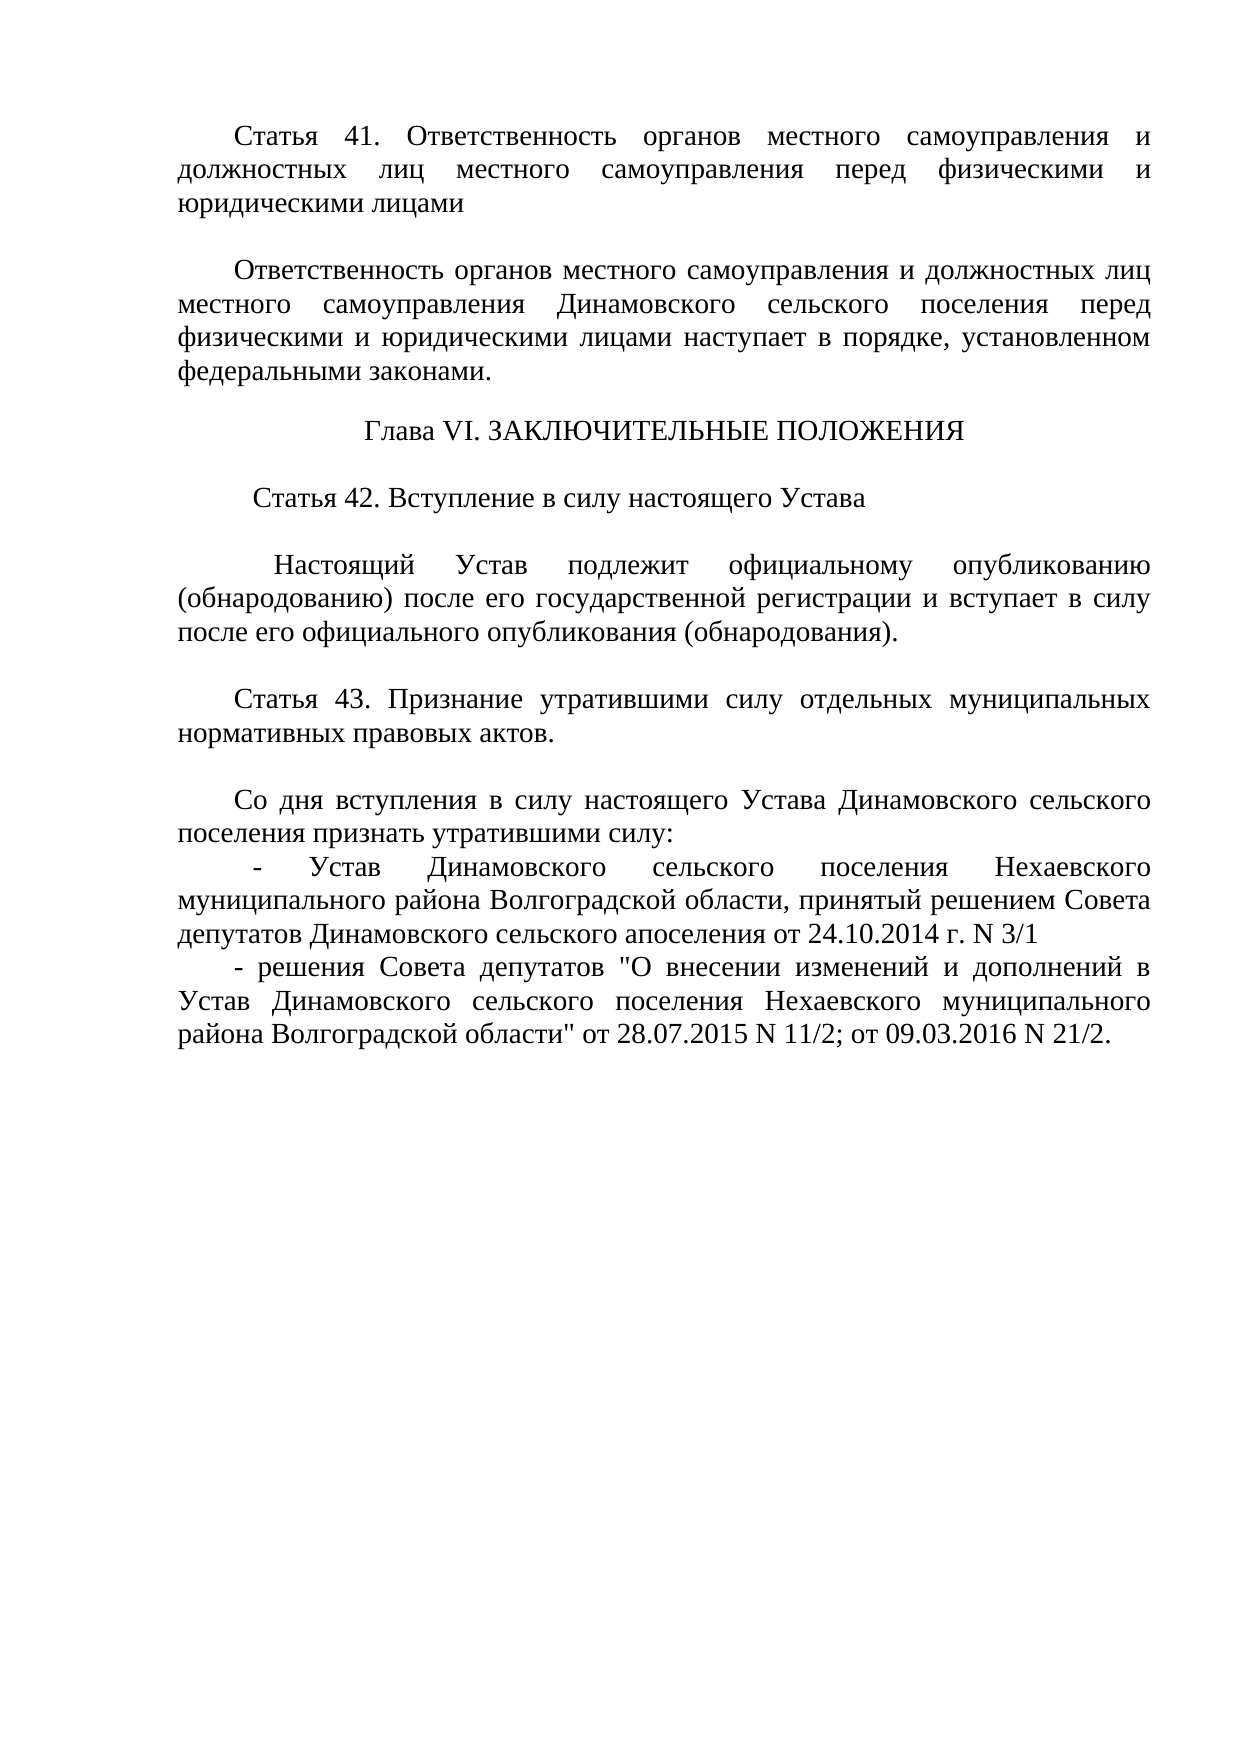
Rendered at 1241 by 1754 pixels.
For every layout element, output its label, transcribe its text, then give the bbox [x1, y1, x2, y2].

text Статья 41. Ответственность органов местного самоуправления и должностных лиц местного самоуправления перед физическими и юридическими лицами [177, 118, 1152, 219]
text - решения Совета депутатов "О внесении изменений и дополнений в Устав Динамовского сельского поселения Нехаевского муниципального района Волгоградской области" от 28.07.2015 N 11/2; от 09.03.2016 N 21/2. [177, 949, 1152, 1050]
text - Устав Динамовского сельского поселения Нехаевского муниципального района Волгоградской области, принятый решением Совета депутатов Динамовского сельского апоселения от 24.10.2014 г. N 3/1 [177, 849, 1152, 949]
text Ответственность органов местного самоуправления и должностных лиц местного самоуправления Динамовского сельского поселения перед физическими и юридическими лицами наступает в порядке, установленном федеральными законами. [177, 252, 1152, 386]
text Статья 43. Признание утратившими силу отдельных муниципальных нормативных правовых актов. [177, 681, 1152, 748]
text Статья 42. Вступление в силу настоящего Устава [177, 480, 1152, 513]
text Глава VI. ЗАКЛЮЧИТЕЛЬНЫЕ ПОЛОЖЕНИЯ [177, 413, 1152, 446]
text Со дня вступления в силу настоящего Устава Динамовского сельского поселения признать утратившими силу: [177, 782, 1152, 849]
text Настоящий Устав подлежит официальному опубликованию (обнародованию) после его государственной регистрации и вступает в силу после его официального опубликования (обнародования). [177, 547, 1152, 648]
